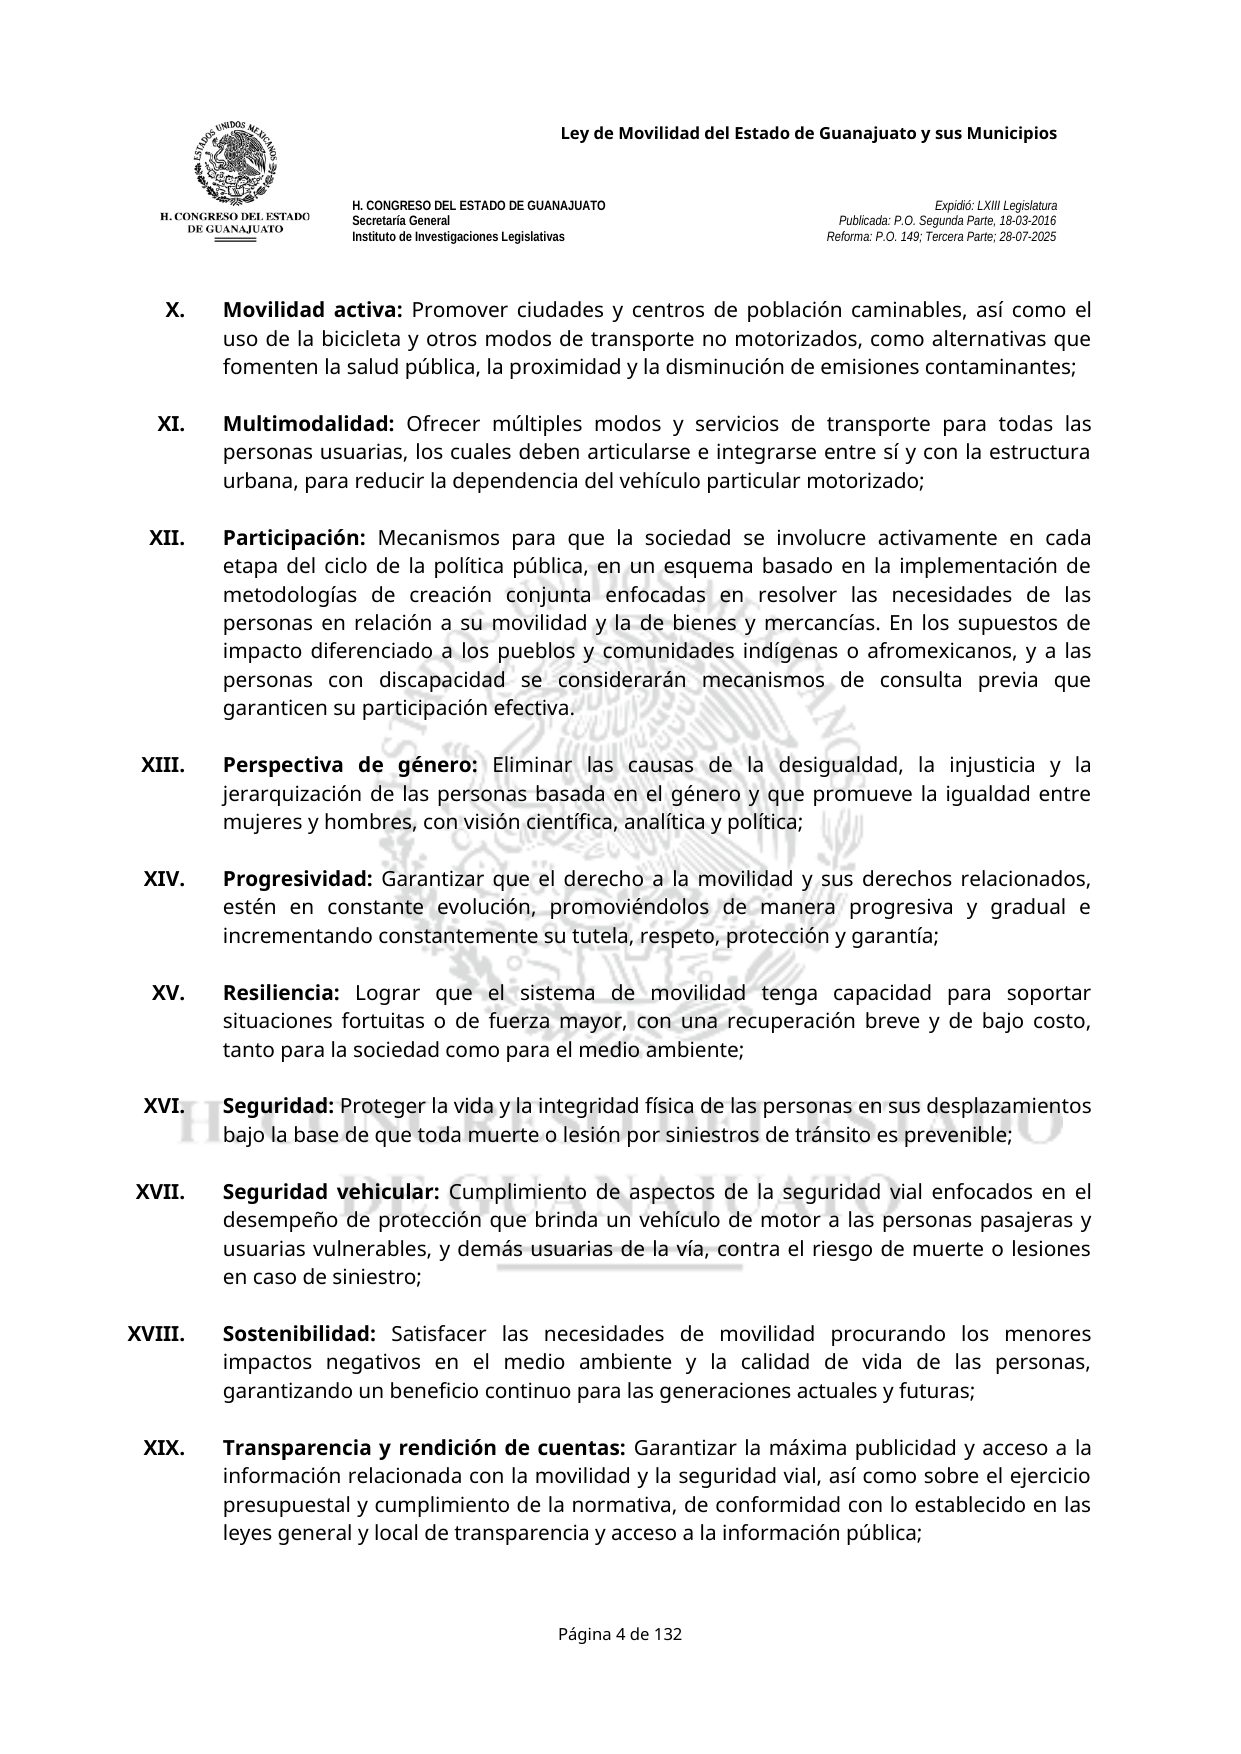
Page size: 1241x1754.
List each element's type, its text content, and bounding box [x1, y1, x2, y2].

list Sostenibilidad: Satisfacer las necesidades de movilidad procurando los menores impactos negativos en el medio ambiente y la calidad de vida de las personas, garantizando un beneficio continuo para las generaciones actuales y futuras; [185, 1319, 1092, 1404]
list Multimodalidad: Ofrecer múltiples modos y servicios de transporte para todas las personas usuarias, los cuales deben articularse e integrarse entre sí y con la estructura urbana, para reducir la dependencia del vehículo particular motorizado; [185, 409, 1092, 494]
list Perspectiva de género: Eliminar las causas de la desigualdad, la injusticia y la jerarquización de las personas basada en el género y que promueve la igualdad entre mujeres y hombres, con visión científica, analítica y política; [185, 750, 1092, 836]
list Transparencia y rendición de cuentas: Garantizar la máxima publicidad y acceso a la información relacionada con la movilidad y la seguridad vial, así como sobre el ejercicio presupuestal y cumplimiento de la normativa, de conformidad con lo establecido en las leyes general y local de transparencia y acceso a la información pública; [185, 1433, 1092, 1547]
list Seguridad vehicular: Cumplimiento de aspectos de la seguridad vial enfocados en el desempeño de protección que brinda un vehículo de motor a las personas pasajeras y usuarias vulnerables, y demás usuarias de la vía, contra el riesgo de muerte o lesiones en caso de siniestro; [185, 1177, 1092, 1291]
picture [160, 121, 310, 248]
list Seguridad: Proteger la vida y la integridad física de las personas en sus desplazamientos bajo la base de que toda muerte o lesión por siniestros de tránsito es prevenible; [185, 1092, 1092, 1148]
list Participación: Mecanismos para que la sociedad se involucre activamente en cada etapa del ciclo de la política pública, en un esquema basado en la implementación de metodologías de creación conjunta enfocadas en resolver las necesidades de las personas en relación a su movilidad y la de bienes y mercancías. En los supuestos de impacto diferenciado a los pueblos y comunidades indígenas o afromexicanos, y a las personas con discapacidad se considerarán mecanismos de consulta previa que garanticen su participación efectiva. [185, 523, 1092, 722]
list Movilidad activa: Promover ciudades y centros de población caminables, así como el uso de la bicicleta y otros modos de transporte no motorizados, como alternativas que fomenten la salud pública, la proximidad y la disminución de emisiones contaminantes; [185, 295, 1092, 381]
list Resiliencia: Lograr que el sistema de movilidad tenga capacidad para soportar situaciones fortuitas o de fuerza mayor, con una recuperación breve y de bajo costo, tanto para la sociedad como para el medio ambiente; [185, 978, 1092, 1063]
list Progresividad: Garantizar que el derecho a la movilidad y sus derechos relacionados, estén en constante evolución, promoviéndolos de manera progresiva y gradual e incrementando constantemente su tutela, respeto, protección y garantía; [185, 864, 1092, 949]
